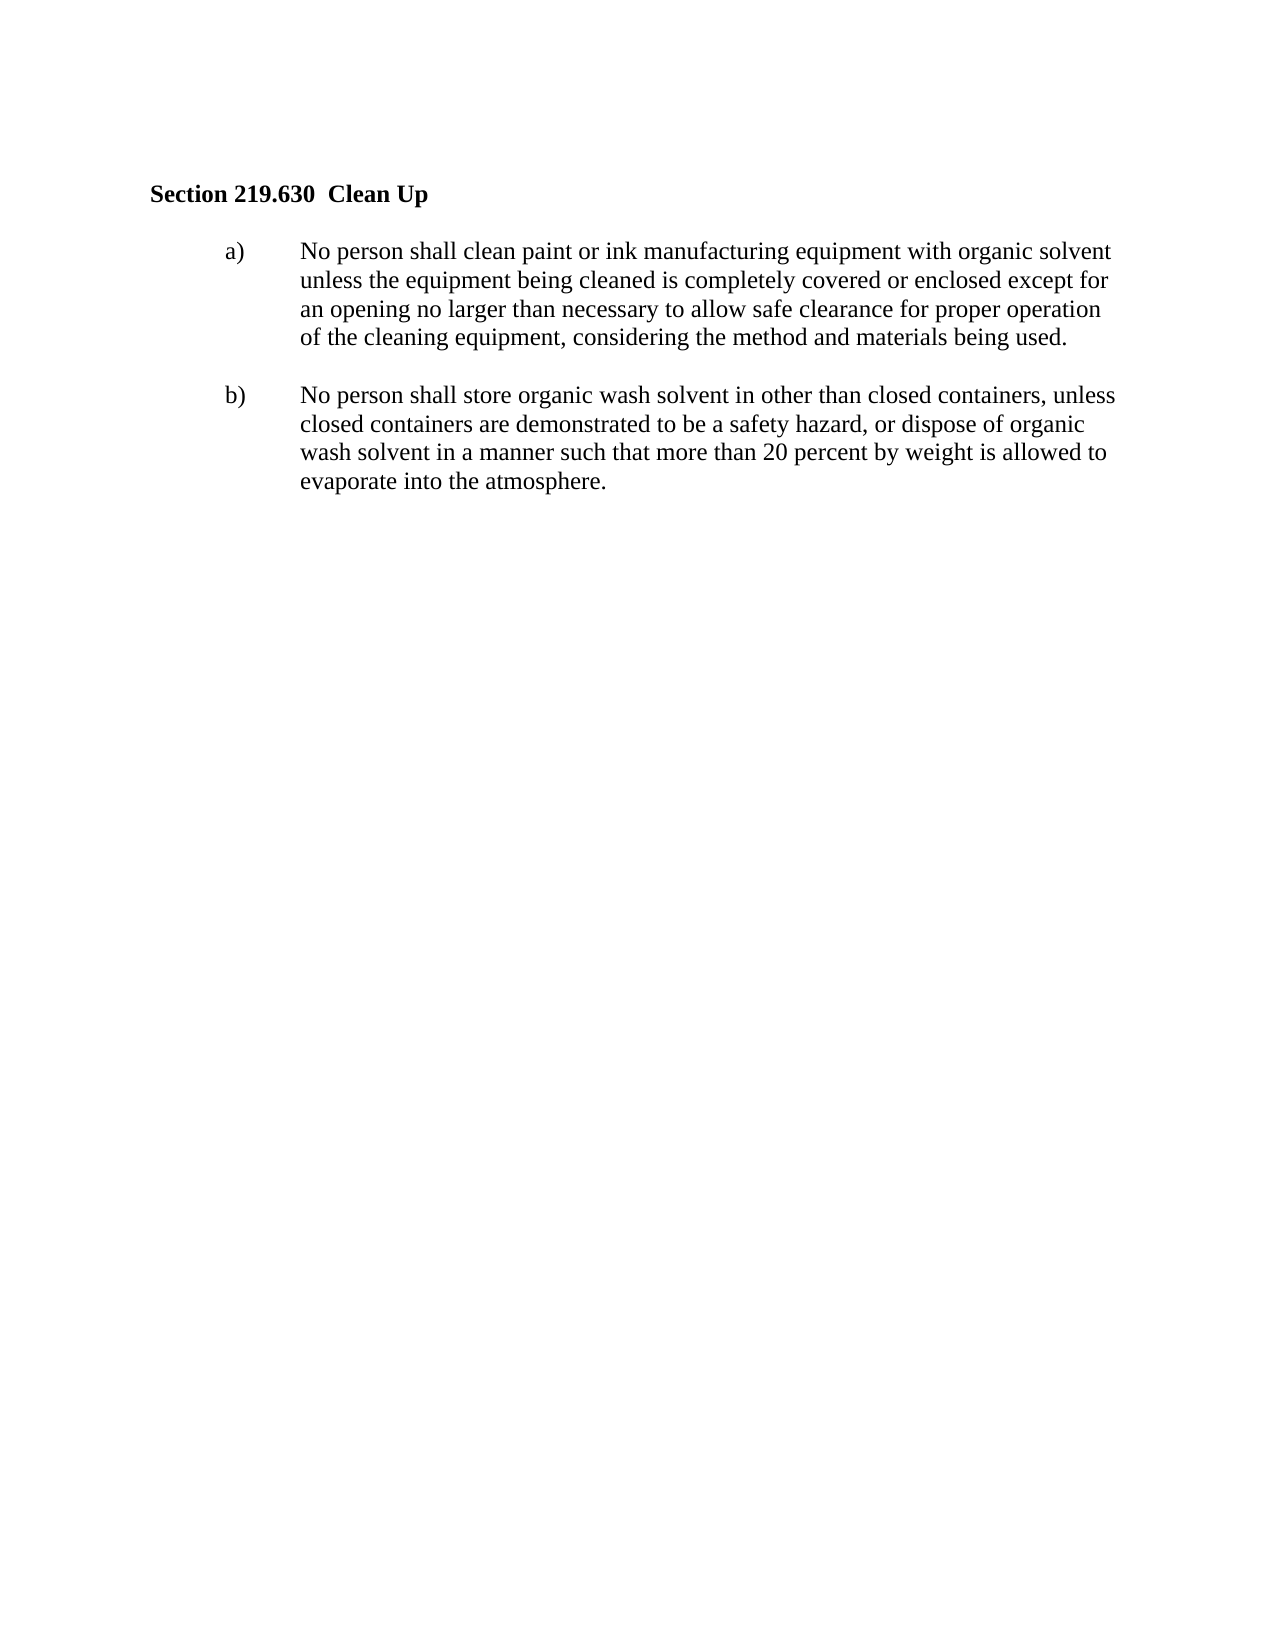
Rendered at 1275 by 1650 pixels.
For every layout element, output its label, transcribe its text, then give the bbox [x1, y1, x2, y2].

text Section 219.630 Clean Up [150, 179, 1125, 207]
text b) No person shall store organic wash solvent in other than closed containers, unless closed containers are demonstrated to be a safety hazard, or dispose of organic wash solvent in a manner such that more than 20 percent by weight is allowed to evaporate into the atmosphere. [225, 380, 1125, 495]
text a) No person shall clean paint or ink manufacturing equipment with organic solvent unless the equipment being cleaned is completely covered or enclosed except for an opening no larger than necessary to allow safe clearance for proper operation of the cleaning equipment, considering the method and materials being used. [225, 236, 1125, 351]
